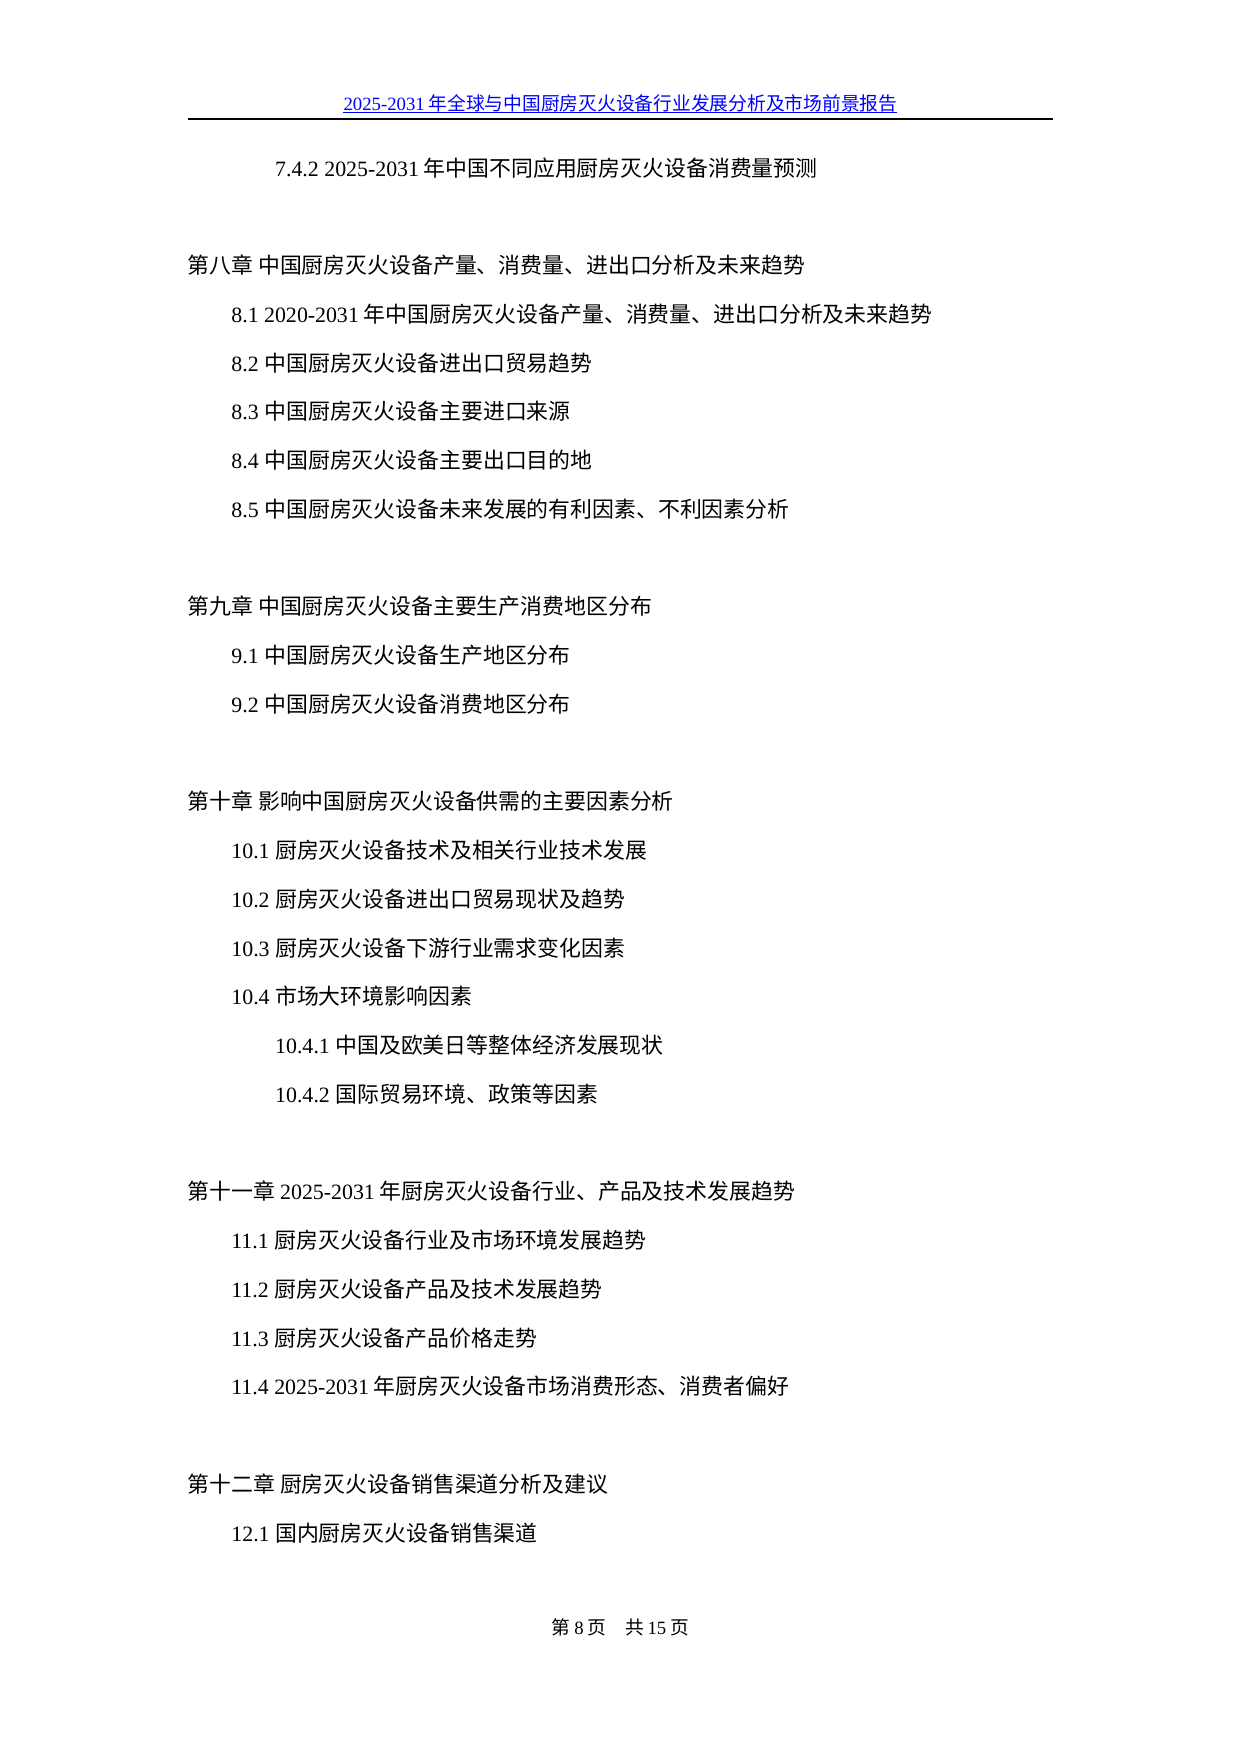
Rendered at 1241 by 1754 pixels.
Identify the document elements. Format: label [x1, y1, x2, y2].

text [187, 150, 1053, 1548]
